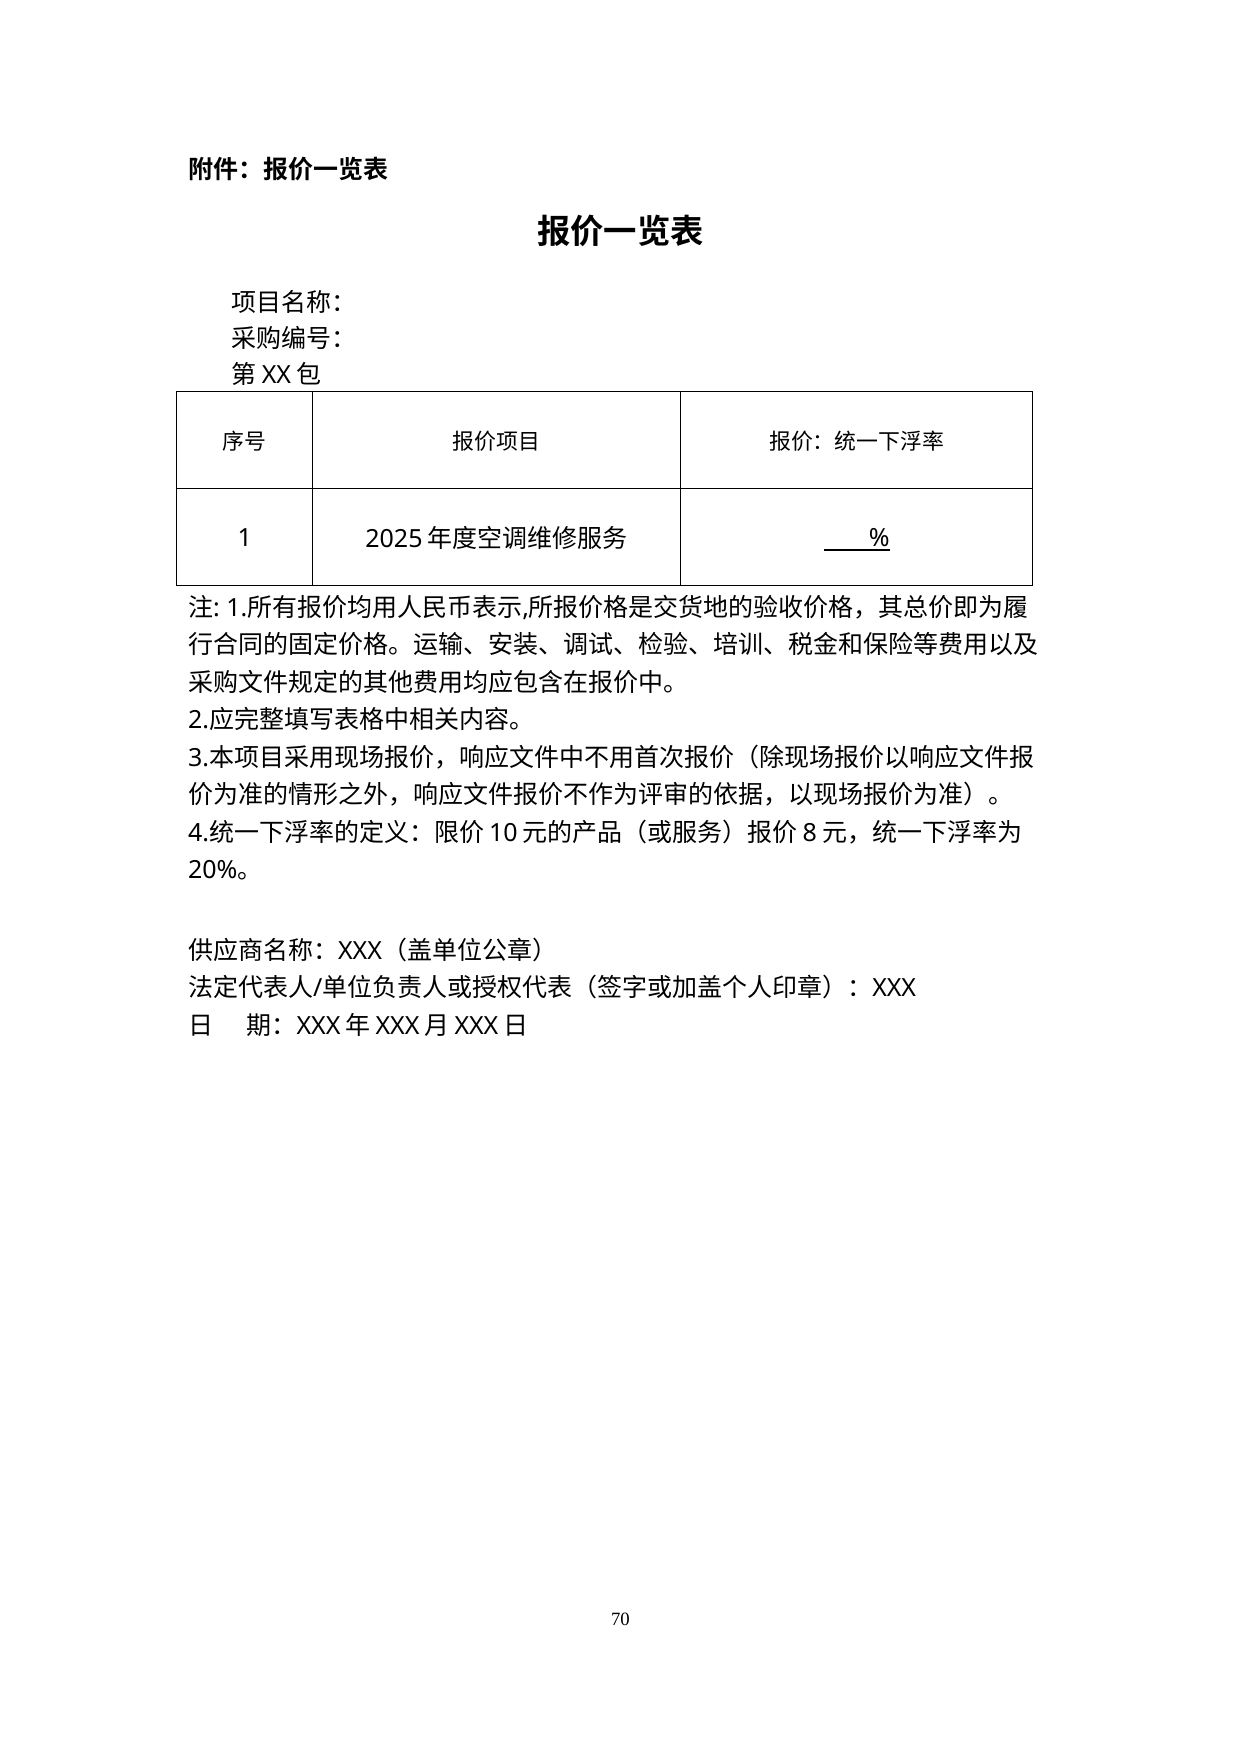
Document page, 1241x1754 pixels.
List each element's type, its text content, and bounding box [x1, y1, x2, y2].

text 供应商名称：XXX（盖单位公章） [188, 929, 1052, 967]
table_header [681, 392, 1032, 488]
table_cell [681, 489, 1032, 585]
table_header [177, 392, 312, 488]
text 项目名称： [188, 282, 917, 319]
text 2.应完整填写表格中相关内容。 [188, 698, 1052, 736]
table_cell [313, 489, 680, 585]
text 注: 1.所有报价均用人民币表示,所报价格是交货地的验收价格，其总价即为履行合同的固定价格。运输、安装、调试、检验、培训、税金和保险等费用以及采购文件规定的其他费用均应包含在报价中。 [188, 586, 1052, 698]
text 3.本项目采用现场报价，响应文件中不用首次报价（除现场报价以响应文件报价为准的情形之外，响应文件报价不作为评审的依据，以现场报价为准）。 [188, 736, 1052, 811]
text 第XX包 [188, 355, 917, 391]
text 4.统一下浮率的定义：限价10元的产品（或服务）报价8元，统一下浮率为20%。 [188, 811, 1052, 886]
text 采购编号： [188, 319, 917, 355]
text 报价一览表 [188, 204, 1052, 253]
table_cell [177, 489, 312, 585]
text 日 期：XXX年XXX月XXX日 [188, 1004, 1052, 1042]
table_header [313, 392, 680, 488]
text 附件：报价一览表 [188, 150, 1052, 186]
text 法定代表人/单位负责人或授权代表（签字或加盖个人印章）：XXX [188, 967, 1052, 1004]
